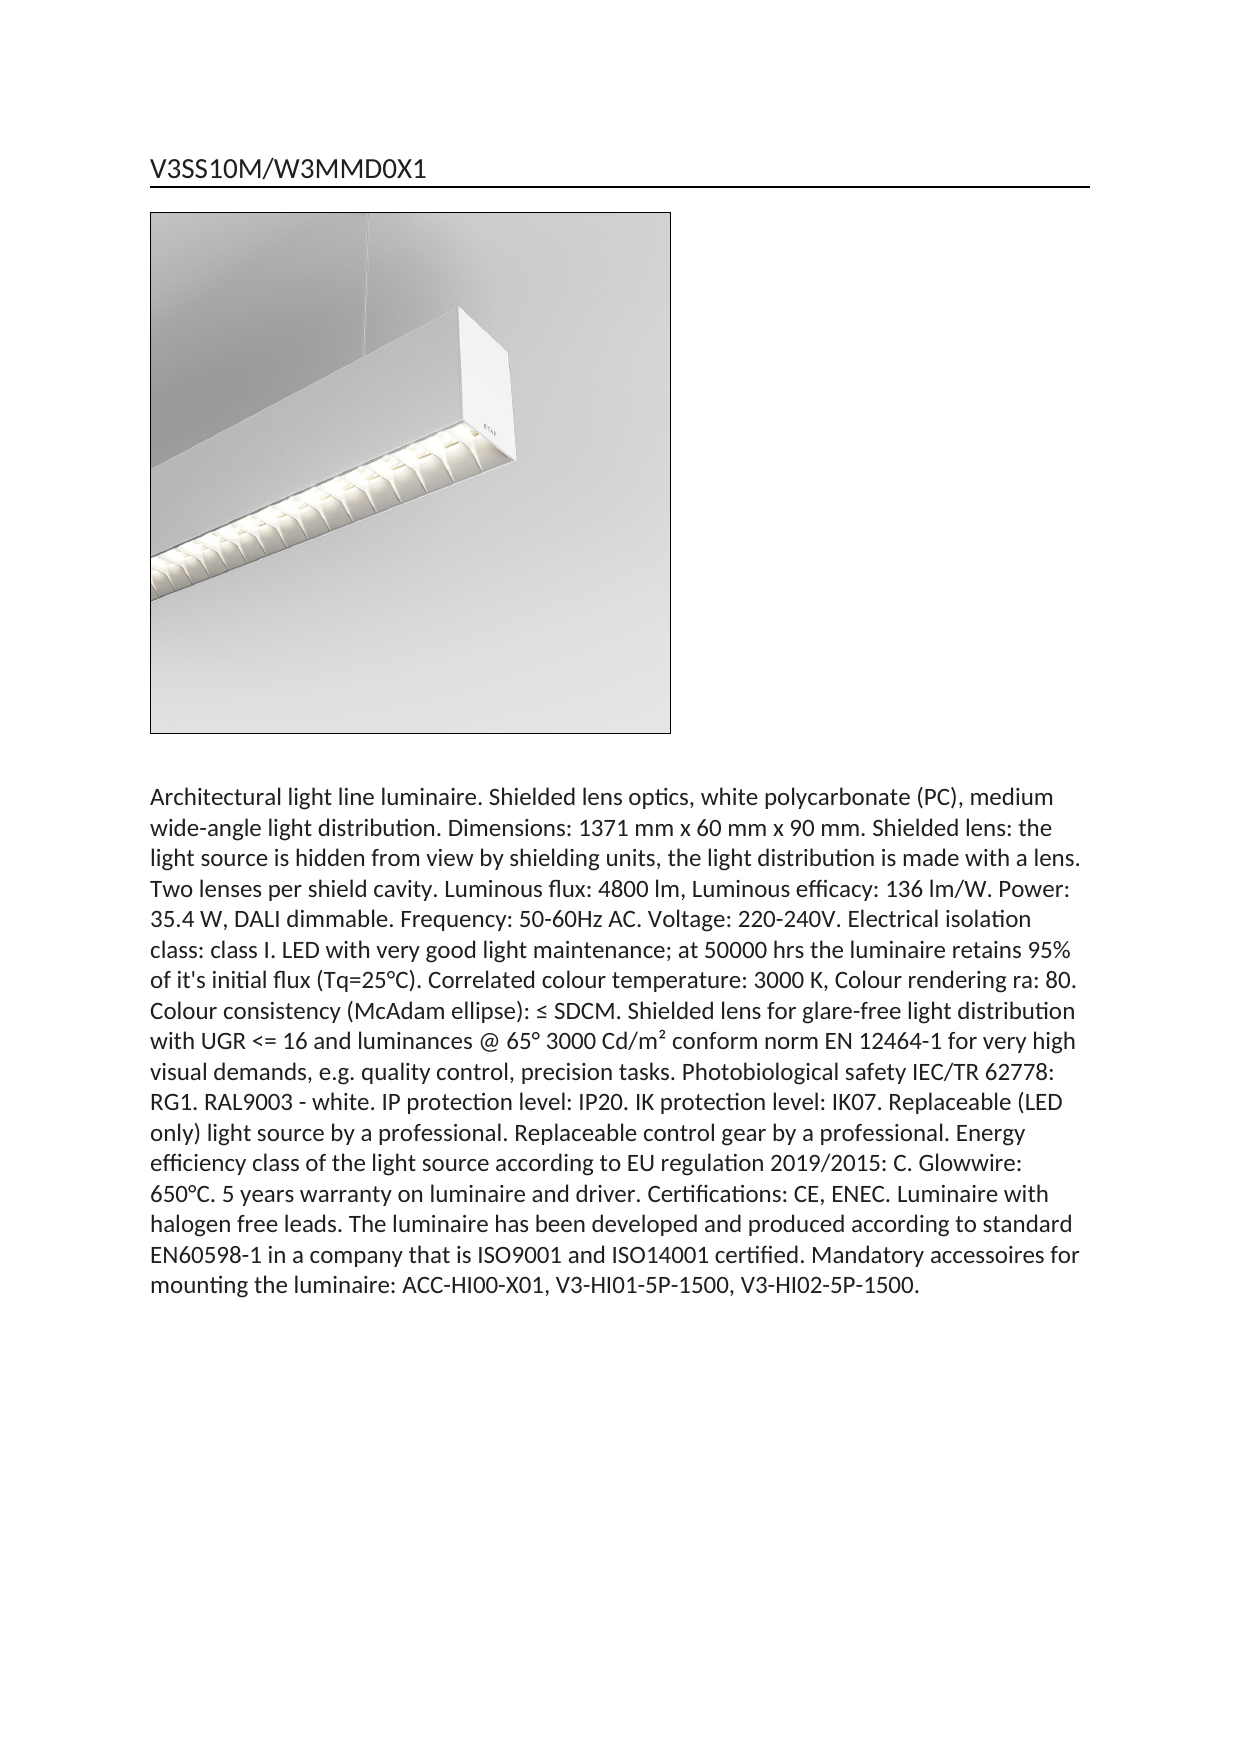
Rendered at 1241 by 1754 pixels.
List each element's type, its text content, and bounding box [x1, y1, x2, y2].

picture [151, 213, 670, 733]
text V3SS10M/W3MMD0X1 [150, 150, 1090, 186]
text Architectural light line luminaire. Shielded lens optics, white polycarbonate (PC), medium wide-angle light distribution. Dimensions: 1371 mm x 60 mm x 90 mm. Shielded lens: the light source is hidden from view by shielding units, the light distribution is made with a lens. Two lenses per shield cavity. Luminous flux: 4800 lm, Luminous efficacy: 136 lm/W. Power: 35.4 W, DALI dimmable. Frequency: 50-60Hz AC. Voltage: 220-240V. Electrical isolation class: class I. LED with very good light maintenance; at 50000 hrs the luminaire retains 95% of it's initial flux (Tq=25°C). Correlated colour temperature: 3000 K, Colour rendering ra: 80. Colour consistency (McAdam ellipse): ≤ SDCM. Shielded lens for glare-free light distribution with UGR <= 16 and luminances @ 65° 3000 Cd/m² conform norm EN 12464-1 for very high visual demands, e.g. quality control, precision tasks. Photobiological safety IEC/TR 62778: RG1. RAL9003 - white. IP protection level: IP20. IK protection level: IK07. Replaceable (LED only) light source by a professional. Replaceable control gear by a professional. Energy efficiency class of the light source according to EU regulation 2019/2015: C. Glowwire: 650°C. 5 years warranty on luminaire and driver. Certifications: CE, ENEC. Luminaire with halogen free leads. The luminaire has been developed and produced according to standard EN60598-1 in a company that is ISO9001 and ISO14001 certified. Mandatory accessoires for mounting the luminaire: ACC-HI00-X01, V3-HI01-5P-1500, V3-HI02-5P-1500. [150, 781, 1090, 1300]
